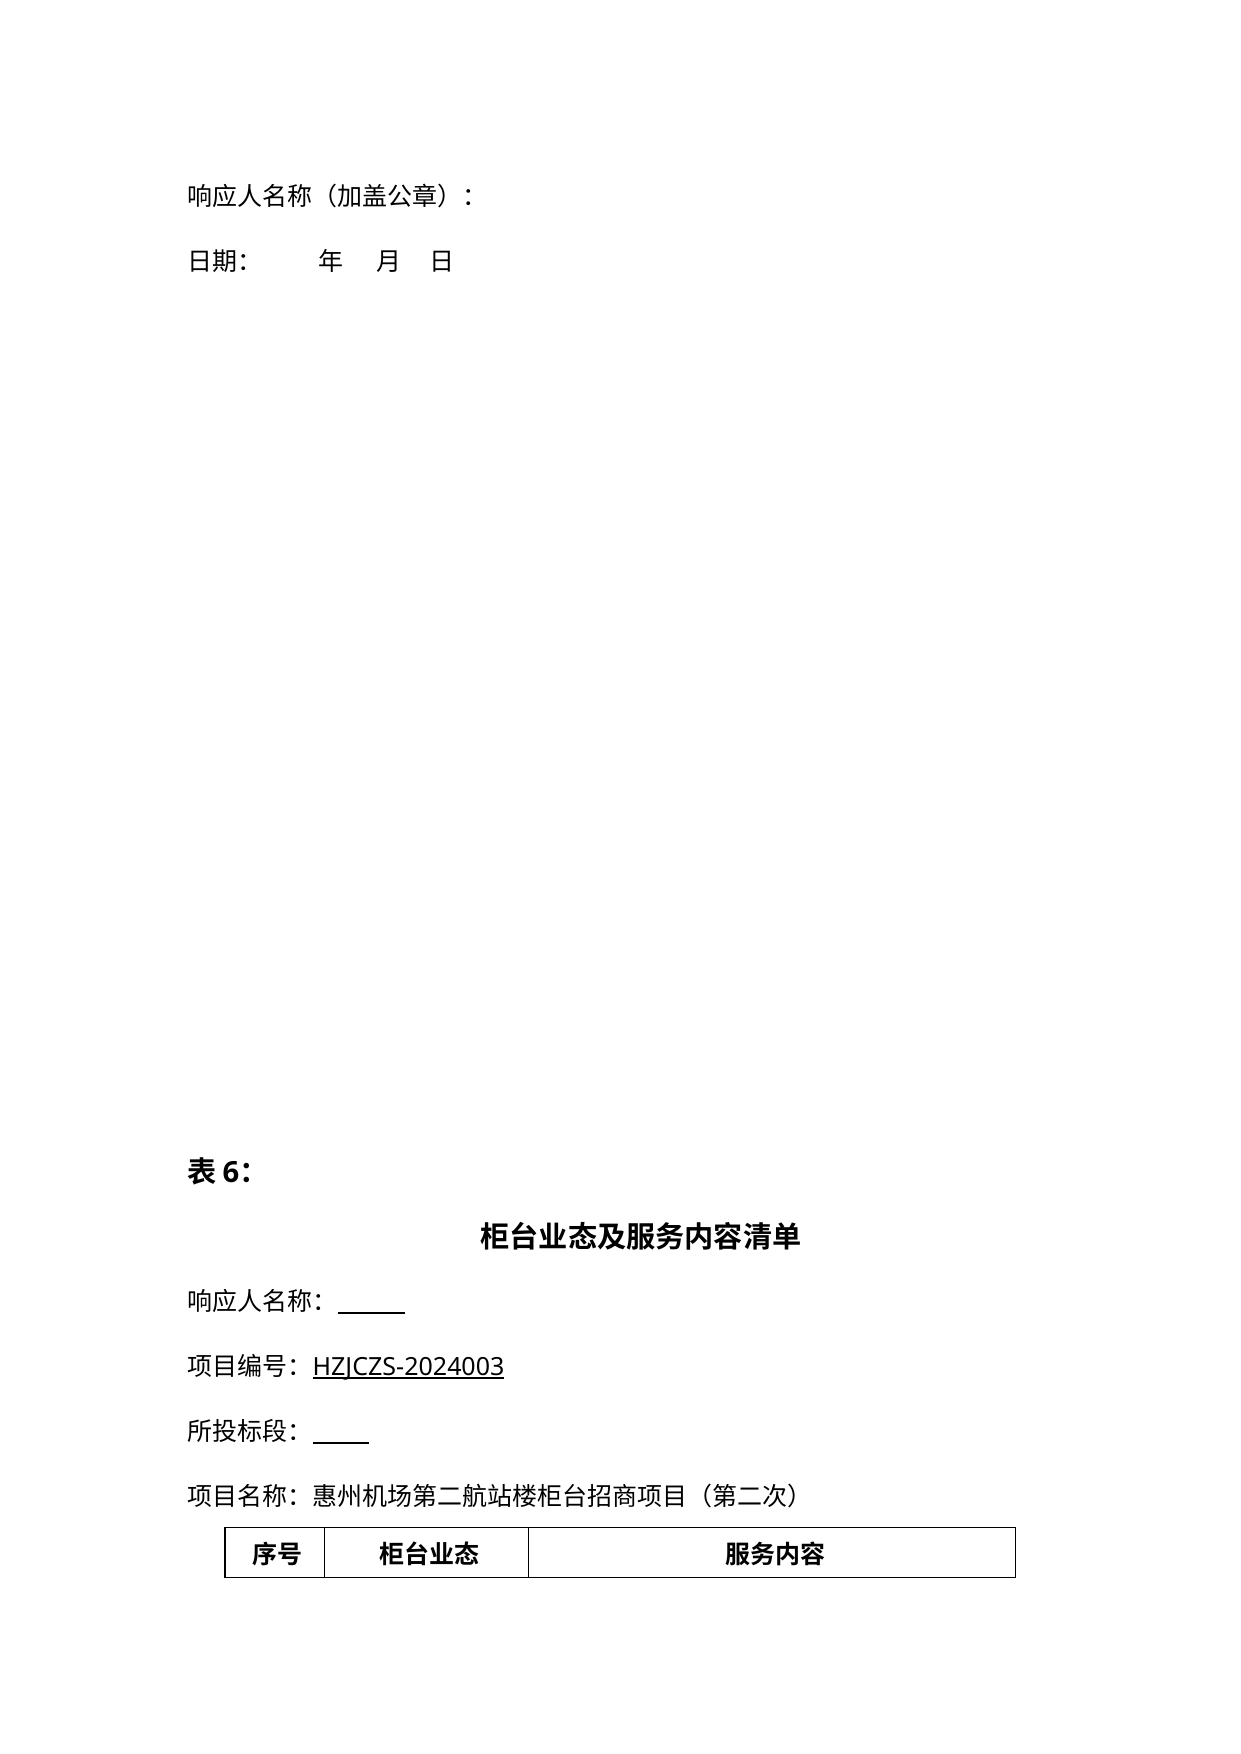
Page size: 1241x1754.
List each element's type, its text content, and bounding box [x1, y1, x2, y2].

text 日期： 年 月 日 [187, 227, 1053, 292]
text 项目编号：HZJCZS-2024003 [187, 1332, 1053, 1397]
table_header 柜台业态 [325, 1528, 528, 1577]
text 响应人名称： [187, 1267, 1053, 1332]
text 所投标段： [187, 1397, 1053, 1462]
table_header 序号 [226, 1528, 324, 1577]
text 响应人名称（加盖公章）： [187, 162, 1053, 227]
text 柜台业态及服务内容清单 [187, 1202, 1053, 1267]
text 表6： [187, 1137, 1053, 1202]
table_header 服务内容 [529, 1528, 1015, 1577]
text 项目名称：惠州机场第二航站楼柜台招商项目（第二次） [187, 1462, 1053, 1527]
